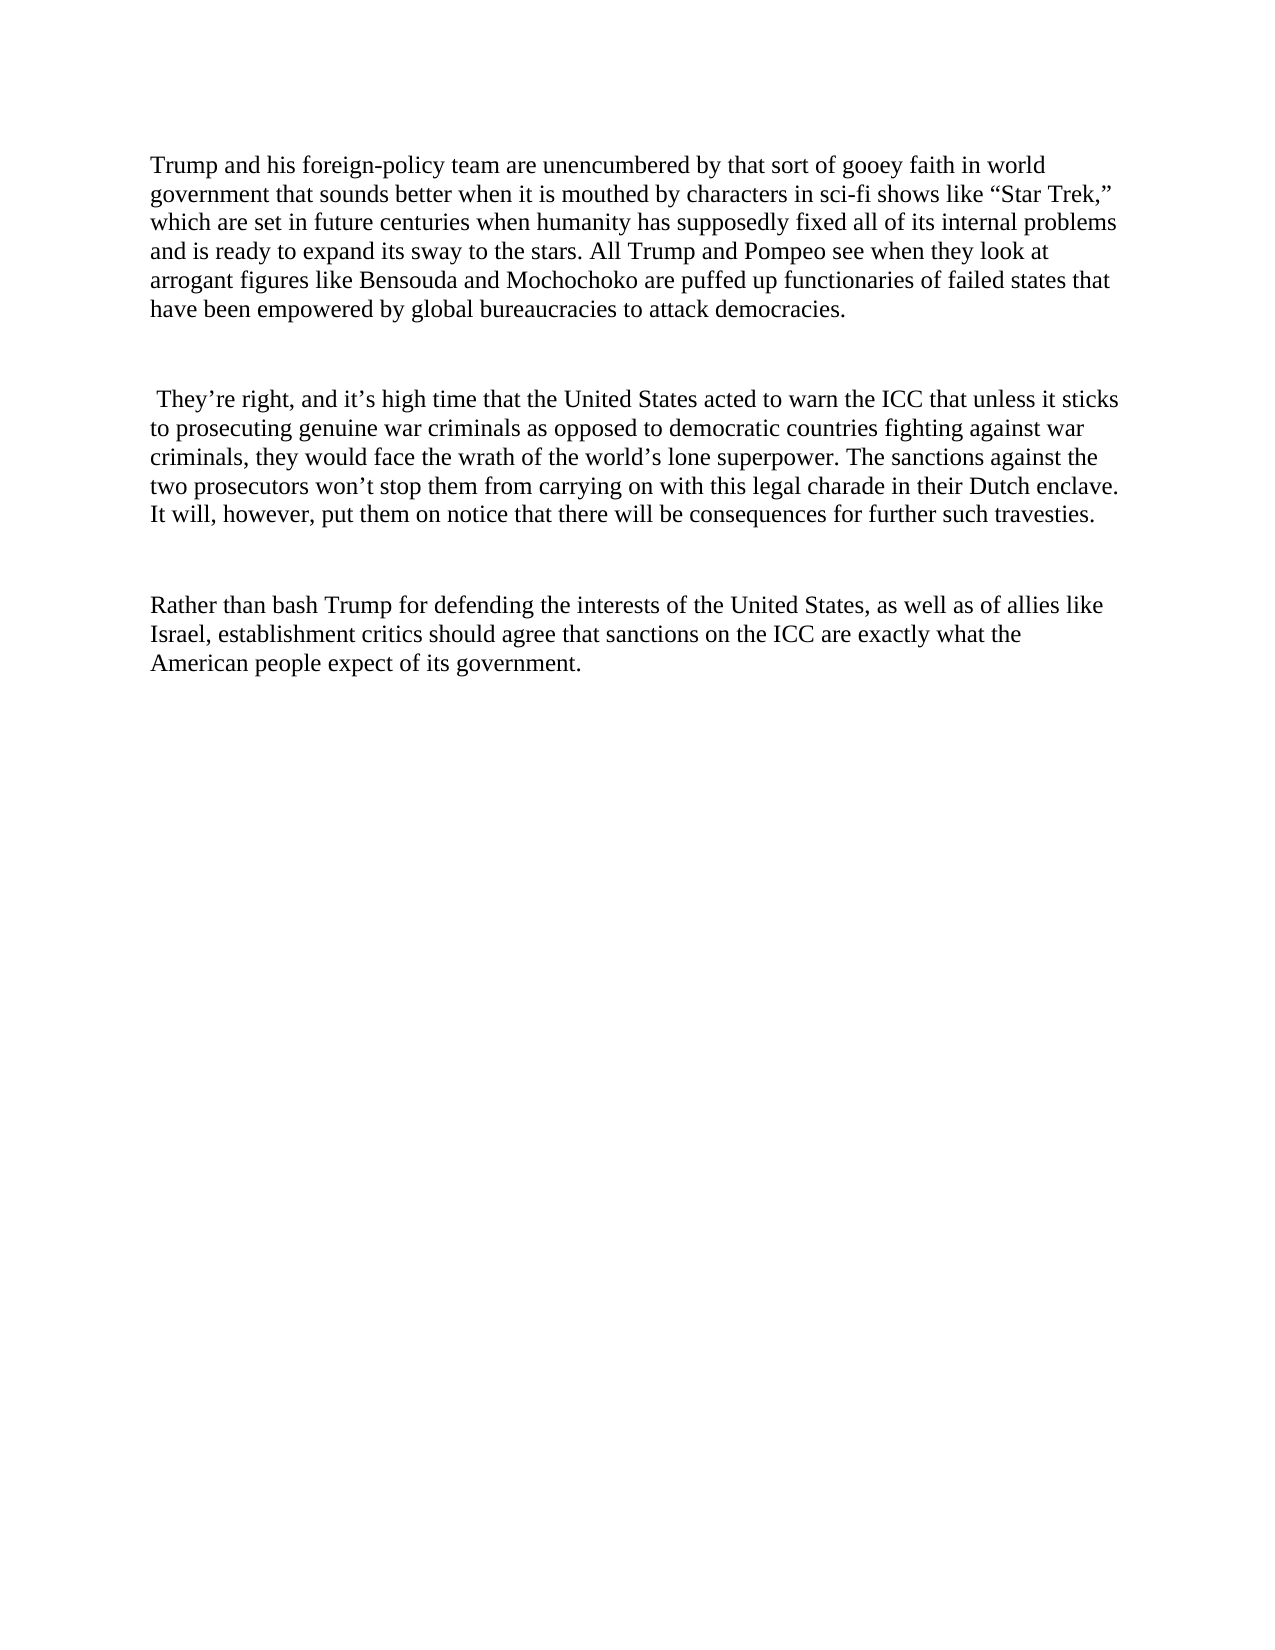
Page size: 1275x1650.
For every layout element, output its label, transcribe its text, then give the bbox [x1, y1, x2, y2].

text They’re right, and it’s high time that the United States acted to warn the ICC that unless it sticks to prosecuting genuine war criminals as opposed to democratic countries fighting against war criminals, they would face the wrath of the world’s lone superpower. The sanctions against the two prosecutors won’t stop them from carrying on with this legal charade in their Dutch enclave. It will, however, put them on notice that there will be consequences for further such travesties. [150, 384, 1125, 528]
text Trump and his foreign-policy team are unencumbered by that sort of gooey faith in world government that sounds better when it is mouthed by characters in sci-fi shows like “Star Trek,” which are set in future centuries when humanity has supposedly fixed all of its internal problems and is ready to expand its sway to the stars. All Trump and Pompeo see when they look at arrogant figures like Bensouda and Mochochoko are puffed up functionaries of failed states that have been empowered by global bureaucracies to attack democracies. [150, 150, 1125, 322]
text Rather than bash Trump for defending the interests of the United States, as well as of allies like Israel, establishment critics should agree that sanctions on the ICC are exactly what the American people expect of its government. [150, 590, 1125, 677]
